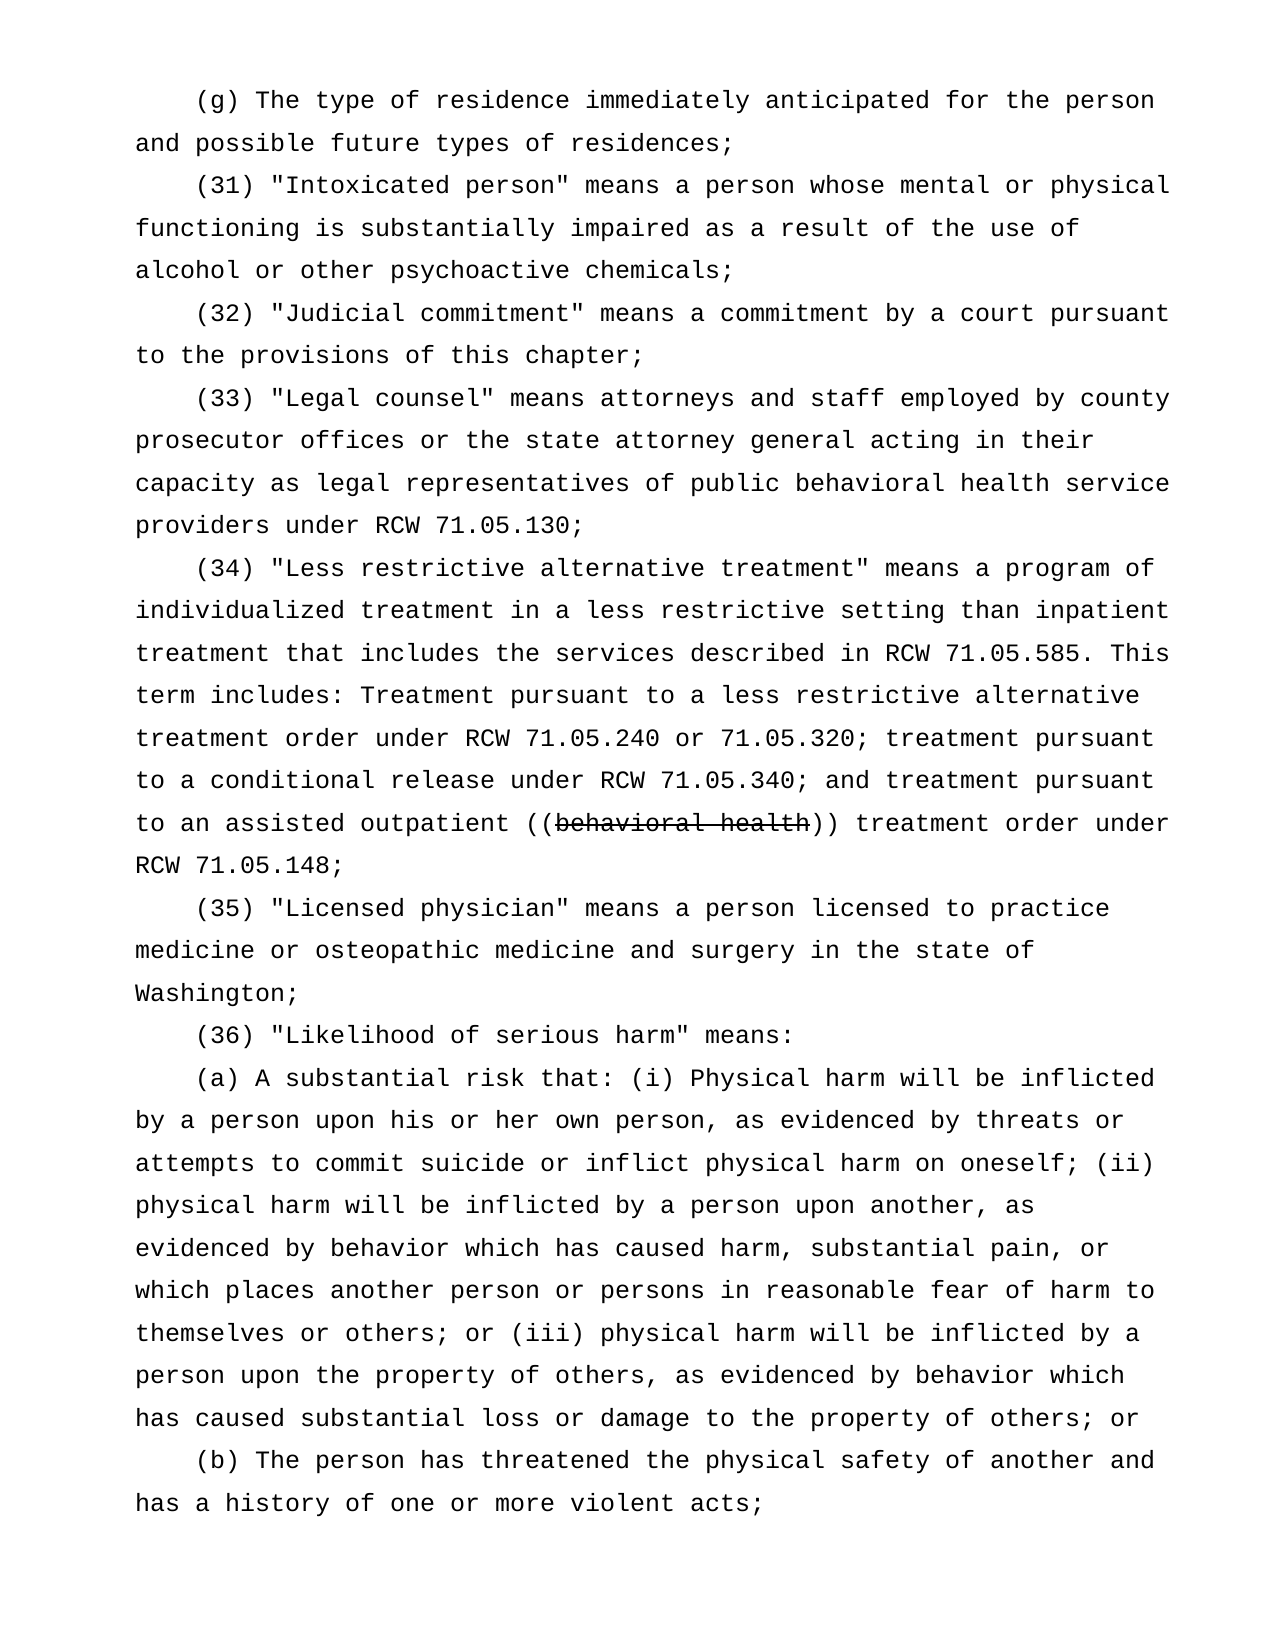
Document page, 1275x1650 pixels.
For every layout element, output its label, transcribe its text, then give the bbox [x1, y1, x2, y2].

text (g) The type of residence immediately anticipated for the person and possible future types of residences; [135, 75, 1170, 160]
text (36) "Likelihood of serious harm" means: [135, 1010, 1170, 1052]
text (31) "Intoxicated person" means a person whose mental or physical functioning is substantially impaired as a result of the use of alcohol or other psychoactive chemicals; [135, 160, 1170, 287]
text (b) The person has threatened the physical safety of another and has a history of one or more violent acts; [135, 1435, 1170, 1520]
text (34) "Less restrictive alternative treatment" means a program of individualized treatment in a less restrictive setting than inpatient treatment that includes the services described in RCW 71.05.585. This term includes: Treatment pursuant to a less restrictive alternative treatment order under RCW 71.05.240 or 71.05.320; treatment pursuant to a conditional release under RCW 71.05.340; and treatment pursuant to an assisted outpatient ((behavioral health)) treatment order under RCW 71.05.148; [135, 542, 1170, 882]
text (32) "Judicial commitment" means a commitment by a court pursuant to the provisions of this chapter; [135, 287, 1170, 372]
text (35) "Licensed physician" means a person licensed to practice medicine or osteopathic medicine and surgery in the state of Washington; [135, 882, 1170, 1010]
text (a) A substantial risk that: (i) Physical harm will be inflicted by a person upon his or her own person, as evidenced by threats or attempts to commit suicide or inflict physical harm on oneself; (ii) physical harm will be inflicted by a person upon another, as evidenced by behavior which has caused harm, substantial pain, or which places another person or persons in reasonable fear of harm to themselves or others; or (iii) physical harm will be inflicted by a person upon the property of others, as evidenced by behavior which has caused substantial loss or damage to the property of others; or [135, 1052, 1170, 1435]
text (33) "Legal counsel" means attorneys and staff employed by county prosecutor offices or the state attorney general acting in their capacity as legal representatives of public behavioral health service providers under RCW 71.05.130; [135, 372, 1170, 542]
